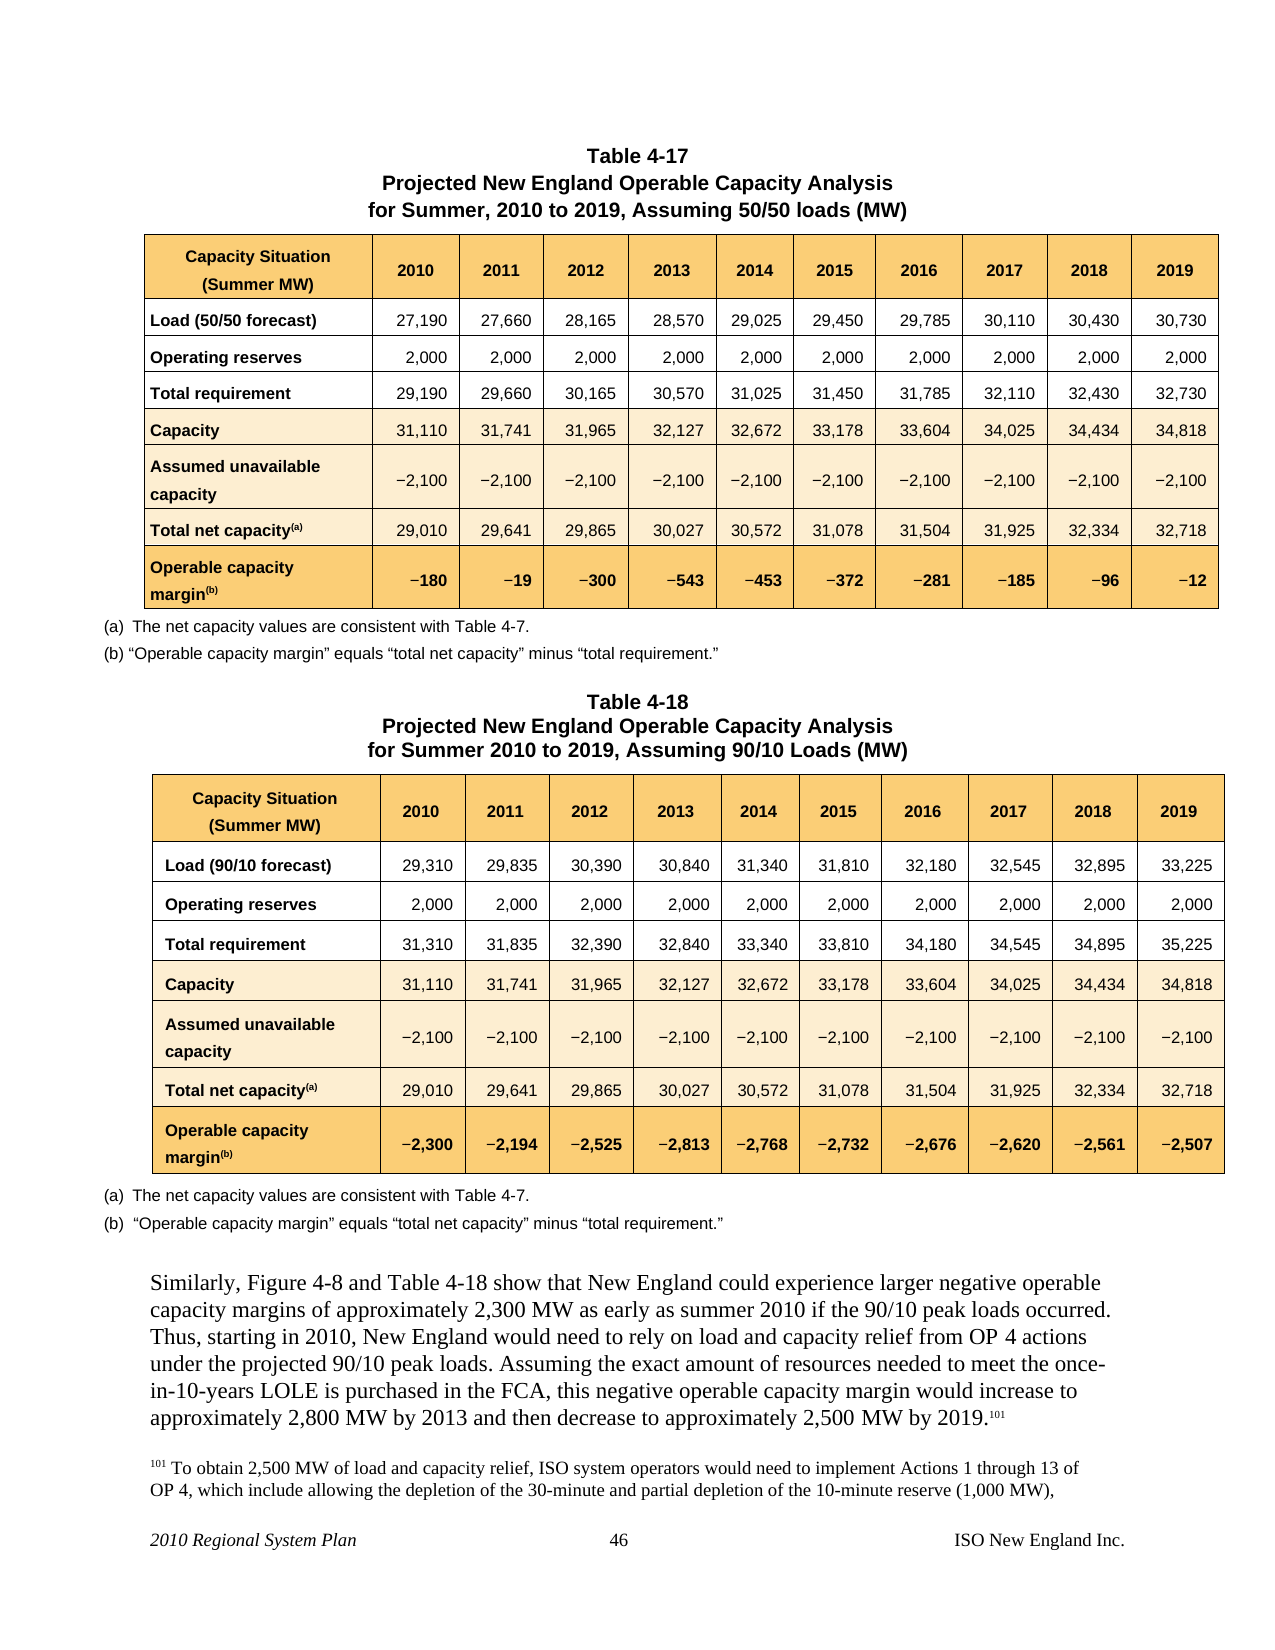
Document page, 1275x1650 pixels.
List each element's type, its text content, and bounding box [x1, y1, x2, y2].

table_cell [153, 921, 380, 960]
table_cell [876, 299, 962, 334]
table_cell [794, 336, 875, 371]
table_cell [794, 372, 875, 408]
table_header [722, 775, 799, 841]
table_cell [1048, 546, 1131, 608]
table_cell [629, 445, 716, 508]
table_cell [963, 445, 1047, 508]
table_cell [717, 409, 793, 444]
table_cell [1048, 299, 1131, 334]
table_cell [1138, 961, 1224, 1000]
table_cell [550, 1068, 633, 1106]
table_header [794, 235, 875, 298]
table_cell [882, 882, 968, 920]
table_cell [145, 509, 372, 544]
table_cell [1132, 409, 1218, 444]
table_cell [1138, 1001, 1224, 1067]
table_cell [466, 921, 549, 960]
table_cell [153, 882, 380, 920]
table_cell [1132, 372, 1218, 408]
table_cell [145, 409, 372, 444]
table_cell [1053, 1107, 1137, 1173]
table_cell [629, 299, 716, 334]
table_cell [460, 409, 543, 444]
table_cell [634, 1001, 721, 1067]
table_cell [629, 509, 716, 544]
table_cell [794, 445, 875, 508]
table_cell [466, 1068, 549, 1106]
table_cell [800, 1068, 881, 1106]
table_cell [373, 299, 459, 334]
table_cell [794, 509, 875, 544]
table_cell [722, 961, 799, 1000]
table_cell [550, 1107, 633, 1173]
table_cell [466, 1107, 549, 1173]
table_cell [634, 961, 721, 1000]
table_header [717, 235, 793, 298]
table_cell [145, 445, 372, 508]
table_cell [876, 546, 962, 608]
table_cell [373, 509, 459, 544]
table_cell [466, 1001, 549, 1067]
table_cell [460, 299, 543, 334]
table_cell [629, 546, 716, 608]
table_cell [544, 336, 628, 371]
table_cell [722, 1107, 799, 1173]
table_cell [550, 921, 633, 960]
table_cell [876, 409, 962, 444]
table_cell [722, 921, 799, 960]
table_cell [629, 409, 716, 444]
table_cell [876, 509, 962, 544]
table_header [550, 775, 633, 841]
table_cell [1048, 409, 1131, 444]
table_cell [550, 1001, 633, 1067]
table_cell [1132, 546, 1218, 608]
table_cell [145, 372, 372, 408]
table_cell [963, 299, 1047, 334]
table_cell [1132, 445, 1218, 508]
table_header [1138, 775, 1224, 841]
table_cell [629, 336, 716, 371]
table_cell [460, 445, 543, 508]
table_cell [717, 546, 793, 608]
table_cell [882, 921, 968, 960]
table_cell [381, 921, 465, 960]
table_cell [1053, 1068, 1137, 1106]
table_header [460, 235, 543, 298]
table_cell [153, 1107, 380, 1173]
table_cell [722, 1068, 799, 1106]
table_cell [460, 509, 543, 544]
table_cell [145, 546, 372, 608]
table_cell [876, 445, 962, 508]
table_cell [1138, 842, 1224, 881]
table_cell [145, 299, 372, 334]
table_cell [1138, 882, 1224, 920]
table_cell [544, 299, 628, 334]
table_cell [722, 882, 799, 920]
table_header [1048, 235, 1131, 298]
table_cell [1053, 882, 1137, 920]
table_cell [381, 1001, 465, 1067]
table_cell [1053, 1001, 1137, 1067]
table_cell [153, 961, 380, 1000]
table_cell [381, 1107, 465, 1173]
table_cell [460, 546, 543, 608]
text (b) “Operable capacity margin” equals “total net capacity” minus “total requirement.” [103, 636, 1041, 663]
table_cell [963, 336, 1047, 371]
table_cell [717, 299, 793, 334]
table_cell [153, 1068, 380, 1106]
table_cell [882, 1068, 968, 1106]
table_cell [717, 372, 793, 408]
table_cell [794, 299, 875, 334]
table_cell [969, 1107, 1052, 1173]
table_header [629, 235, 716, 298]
text (b) “Operable capacity margin” equals “total net capacity” minus “total requirement.” [103, 1213, 1041, 1233]
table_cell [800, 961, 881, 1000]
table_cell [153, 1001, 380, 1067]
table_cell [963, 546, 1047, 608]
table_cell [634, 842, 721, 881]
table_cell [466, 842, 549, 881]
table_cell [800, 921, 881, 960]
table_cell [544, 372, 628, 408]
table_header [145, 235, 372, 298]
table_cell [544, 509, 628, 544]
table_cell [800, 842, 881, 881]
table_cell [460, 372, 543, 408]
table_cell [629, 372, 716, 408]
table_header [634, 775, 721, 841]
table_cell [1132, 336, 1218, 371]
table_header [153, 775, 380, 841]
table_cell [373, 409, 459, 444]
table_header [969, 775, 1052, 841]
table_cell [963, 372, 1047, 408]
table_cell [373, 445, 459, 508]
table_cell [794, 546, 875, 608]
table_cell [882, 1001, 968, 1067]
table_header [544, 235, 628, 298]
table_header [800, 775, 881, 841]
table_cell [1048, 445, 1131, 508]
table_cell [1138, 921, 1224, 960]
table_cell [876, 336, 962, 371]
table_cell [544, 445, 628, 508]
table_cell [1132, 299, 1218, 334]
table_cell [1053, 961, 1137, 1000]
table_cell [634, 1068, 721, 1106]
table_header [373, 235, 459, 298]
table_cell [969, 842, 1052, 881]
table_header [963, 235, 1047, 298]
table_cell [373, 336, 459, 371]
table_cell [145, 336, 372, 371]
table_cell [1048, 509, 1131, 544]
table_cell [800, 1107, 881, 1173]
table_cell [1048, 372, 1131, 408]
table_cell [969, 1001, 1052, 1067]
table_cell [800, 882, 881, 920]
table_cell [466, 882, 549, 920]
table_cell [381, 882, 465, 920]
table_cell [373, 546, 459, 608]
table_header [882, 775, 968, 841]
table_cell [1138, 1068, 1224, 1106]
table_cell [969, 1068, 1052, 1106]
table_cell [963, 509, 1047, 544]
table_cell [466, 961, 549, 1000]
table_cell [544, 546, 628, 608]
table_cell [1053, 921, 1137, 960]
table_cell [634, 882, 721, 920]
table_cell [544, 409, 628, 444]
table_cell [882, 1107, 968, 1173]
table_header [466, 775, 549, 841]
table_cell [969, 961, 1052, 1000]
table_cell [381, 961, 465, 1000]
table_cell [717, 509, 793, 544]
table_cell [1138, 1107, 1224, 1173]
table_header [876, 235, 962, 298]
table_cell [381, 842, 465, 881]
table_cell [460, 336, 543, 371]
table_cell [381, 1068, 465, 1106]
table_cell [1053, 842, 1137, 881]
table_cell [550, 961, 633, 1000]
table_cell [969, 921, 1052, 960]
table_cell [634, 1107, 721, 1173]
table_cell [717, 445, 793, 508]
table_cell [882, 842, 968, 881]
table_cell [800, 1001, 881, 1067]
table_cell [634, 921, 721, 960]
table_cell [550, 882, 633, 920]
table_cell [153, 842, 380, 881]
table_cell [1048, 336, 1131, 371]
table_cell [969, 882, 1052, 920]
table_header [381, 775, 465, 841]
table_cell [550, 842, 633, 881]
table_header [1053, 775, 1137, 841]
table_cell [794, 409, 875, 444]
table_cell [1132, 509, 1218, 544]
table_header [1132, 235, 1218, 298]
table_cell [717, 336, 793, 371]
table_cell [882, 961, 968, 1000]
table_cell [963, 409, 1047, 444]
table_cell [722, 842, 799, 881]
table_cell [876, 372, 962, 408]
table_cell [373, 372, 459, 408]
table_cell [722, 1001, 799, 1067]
